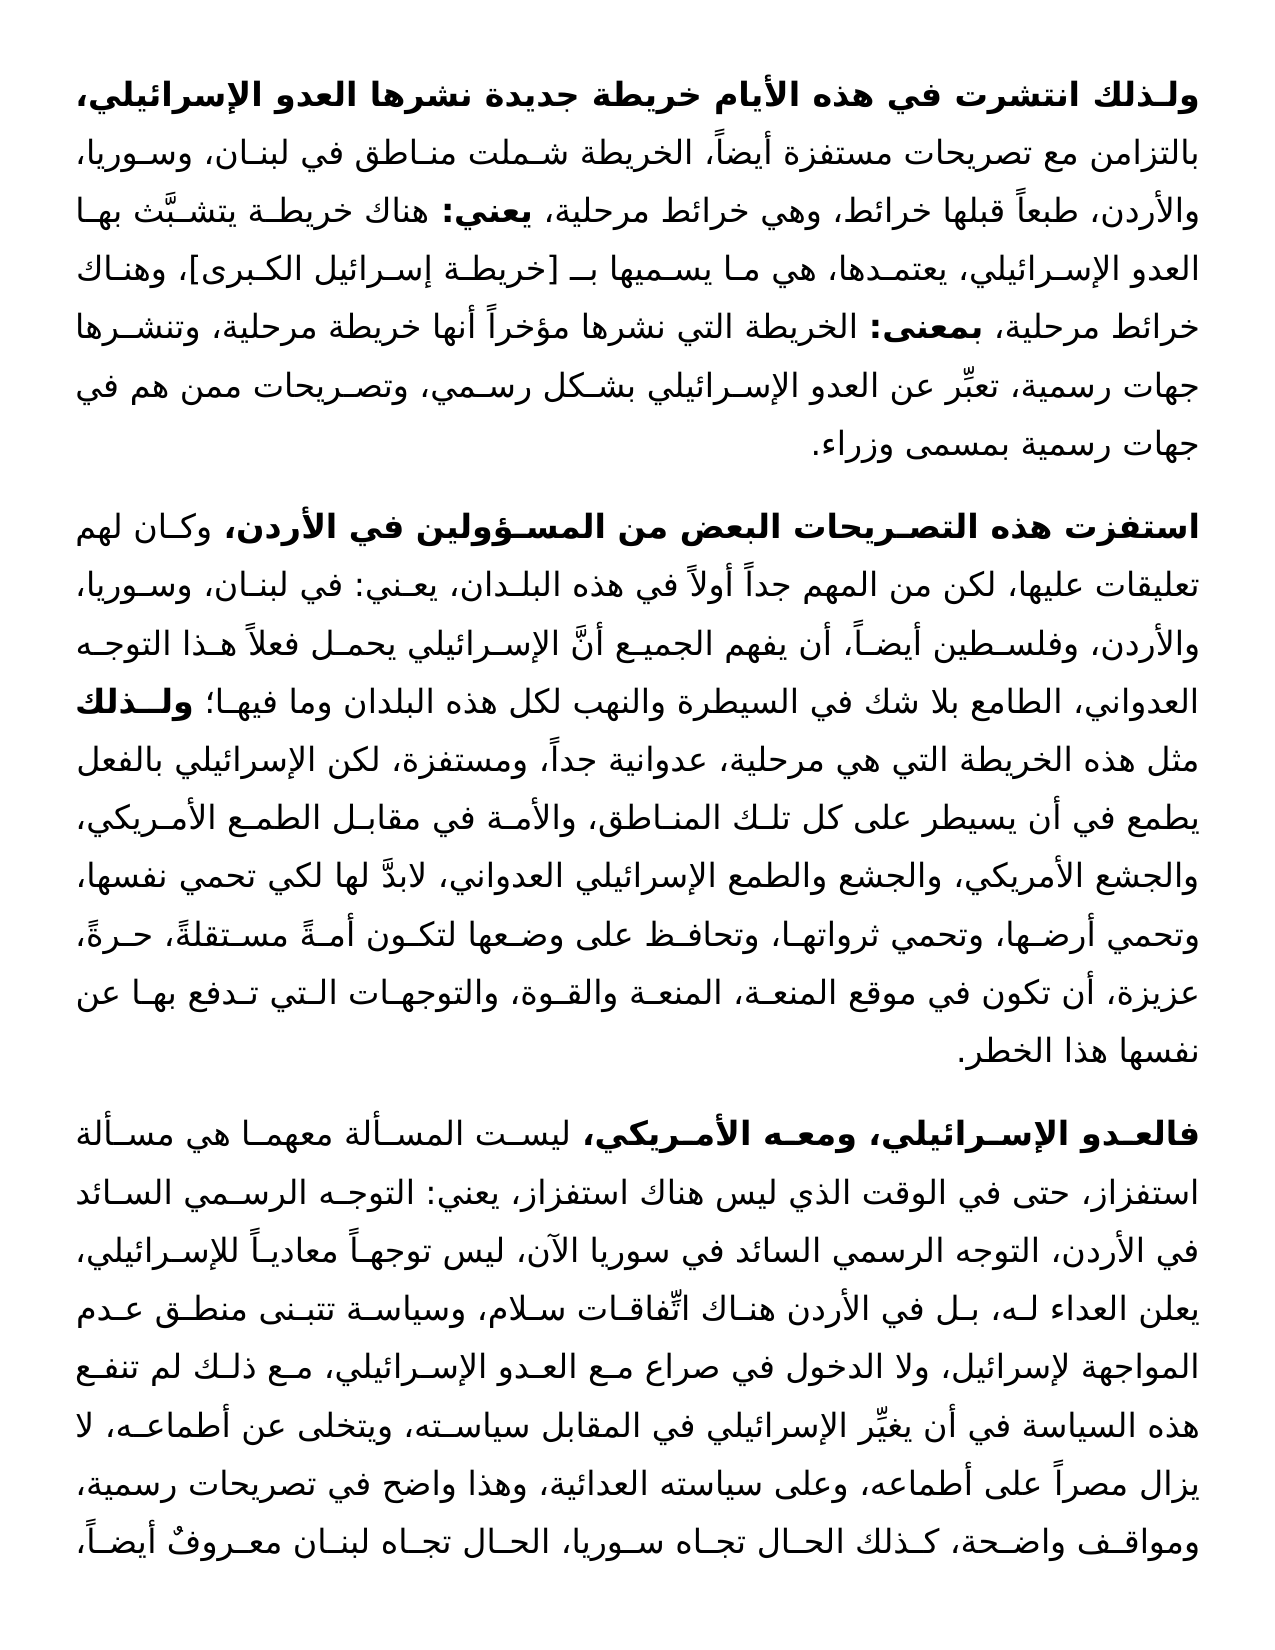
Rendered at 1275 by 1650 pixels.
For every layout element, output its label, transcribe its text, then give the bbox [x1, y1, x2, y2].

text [75, 1115, 1200, 1561]
text استفزت هذه التصريحات البعض من المسؤولين في الأردن، وكان لهم تعليقات عليها، لكن من المهم جداً أولاً في هذه البلدان، يعني: في لبنان، وسوريا، والأردن، وفلسطين أيضاً، أن يفهم الجميع أنَّ الإسرائيلي يحمل فعلاً هذا التوجه العدواني، الطامع بلا شك في السيطرة والنهب لكل هذه البلدان وما فيها؛ ولـذلك مثل هذه الخريطة التي هي مرحلية، عدوانية جداً، ومستفزة، لكن الإسرائيلي بالفعل يطمع في أن يسيطر على كل تلك المناطق، والأمة في مقابل الطمع الأمريكي، والجشع الأمريكي، والجشع والطمع الإسرائيلي العدواني، لابدَّ لها لكي تحمي نفسها، وتحمي أرضها، وتحمي ثرواتها، وتحافظ على وضعها لتكون أمةً مستقلةً، حرةً، عزيزة، أن تكون في موقع المنعة، المنعة والقوة، والتوجهات التي تدفع بها عن نفسها هذا الخطر. [75, 508, 1200, 1071]
text ولـذلك انتشرت في هذه الأيام خريطة جديدة نشرها العدو الإسرائيلي، بالتزامن مع تصريحات مستفزة أيضاً، الخريطة شملت مناطق في لبنان، وسوريا، والأردن، طبعاً قبلها خرائط، وهي خرائط مرحلية، يعني: هناك خريطة يتشبَّث بها العدو الإسرائيلي، يعتمدها، هي ما يسميها بـ [خريطة إسرائيل الكبرى]، وهناك خرائط مرحلية، بمعنى: الخريطة التي نشرها مؤخراً أنها خريطة مرحلية، وتنشرها جهات رسمية، تعبِّر عن العدو الإسرائيلي بشكل رسمي، وتصريحات ممن هم في جهات رسمية بمسمى وزراء. [75, 75, 1200, 463]
